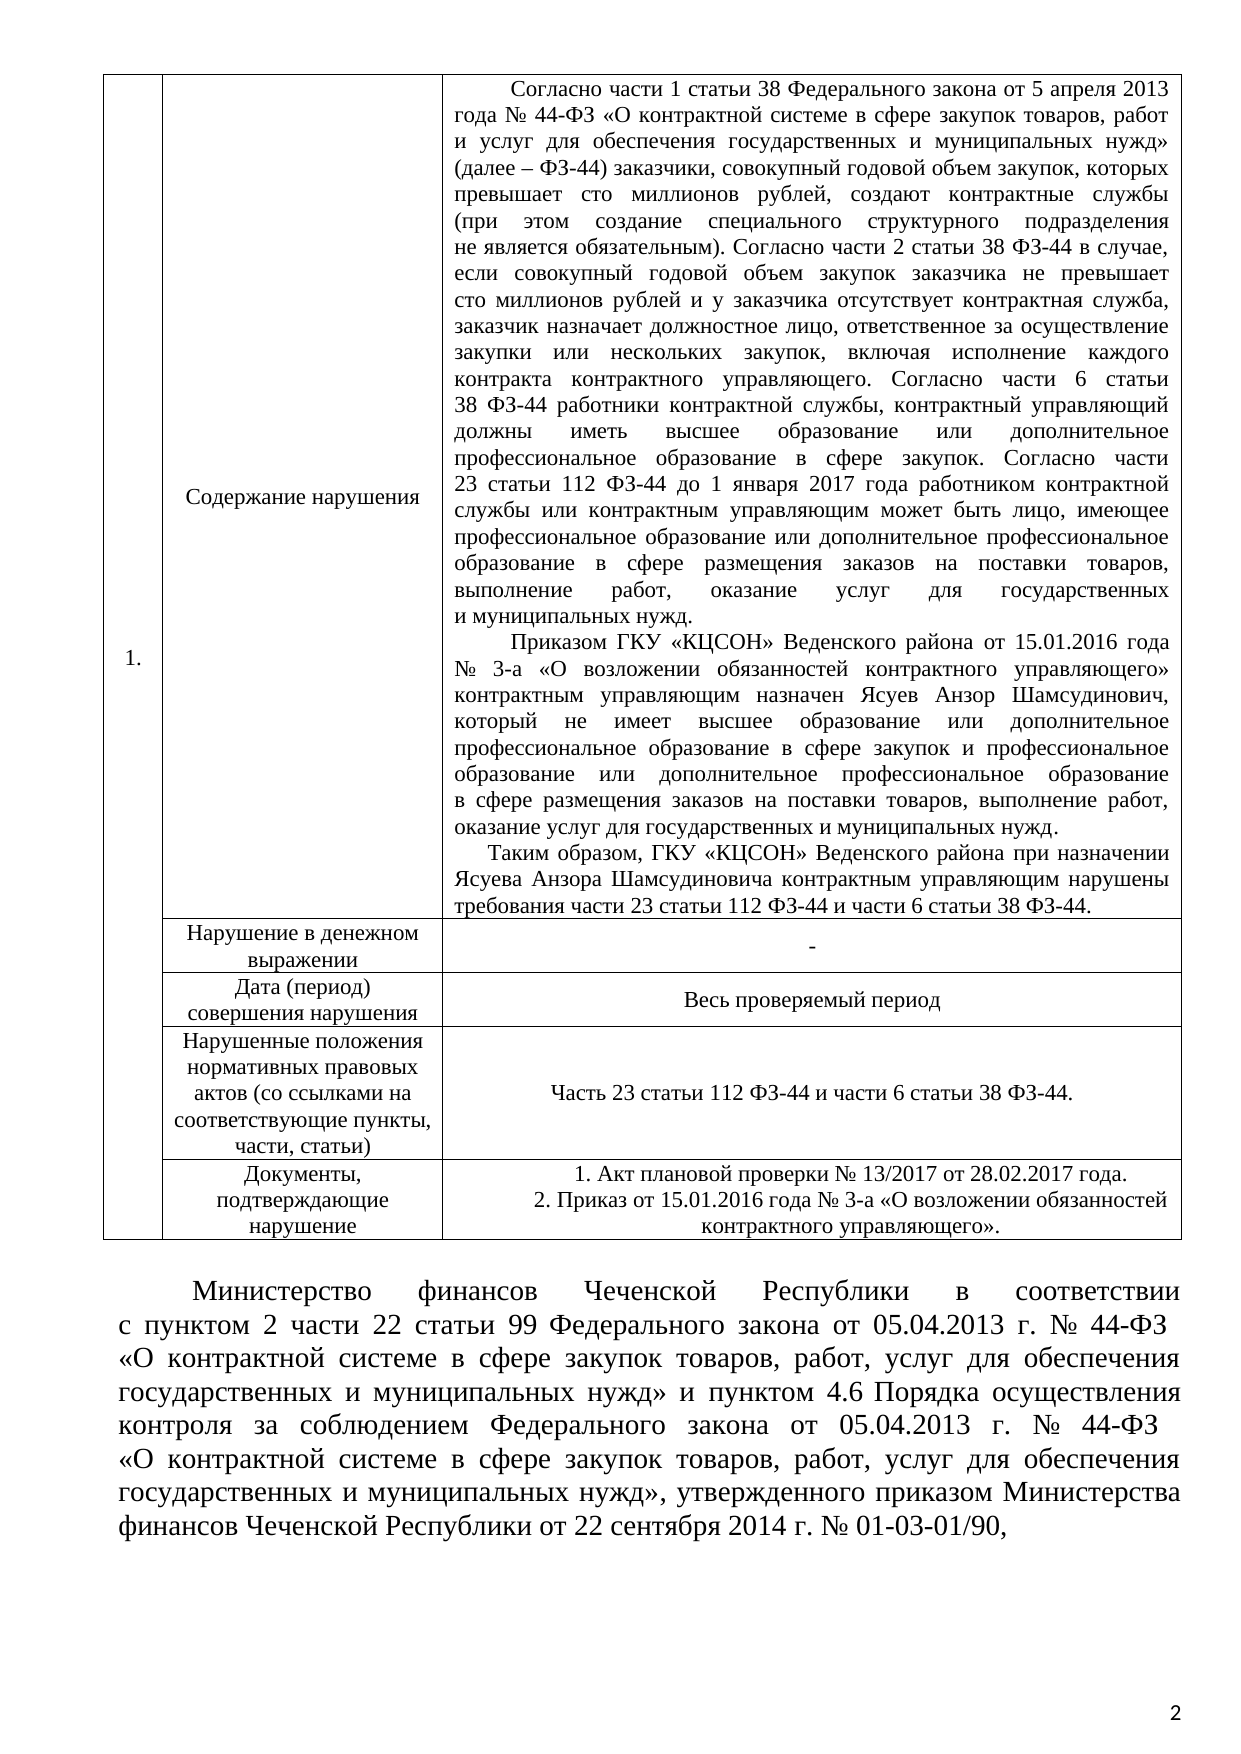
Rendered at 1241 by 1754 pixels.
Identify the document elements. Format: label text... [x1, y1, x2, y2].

table_cell Нарушенные положения нормативных правовых актов (со ссылками на соответствующие пункты, части, статьи) [163, 1027, 442, 1158]
table_header Содержание нарушения [163, 75, 442, 918]
table_header 1. [104, 75, 162, 1239]
table_cell Нарушение в денежном выражении [163, 919, 442, 972]
text Министерство финансов Чеченской Республики в соответствии с пунктом 2 части 22 статьи 99 Федерального закона от 05.04.2013 г. № 44-ФЗ «О контрактной системе в сфере закупок товаров, работ, услуг для обеспечения государственных и муниципальных нужд» и пунктом 4.6 Порядка осуществления контроля за соблюдением Федерального закона от 05.04.2013 г. № 44-ФЗ «О контрактной системе в сфере закупок товаров, работ, услуг для обеспечения государственных и муниципальных нужд», утвержденного приказом Министерства финансов Чеченской Республики от 22 сентября 2014 г. № 01-03-01/90, [118, 1273, 1181, 1542]
table_cell Документы, подтверждающие нарушение [163, 1160, 442, 1239]
table_cell Часть 23 статьи 112 ФЗ-44 и части 6 статьи 38 ФЗ-44. [443, 1027, 1181, 1158]
table_cell 1. Акт плановой проверки № 13/2017 от 28.02.2017 года. 2. Приказ от 15.01.2016 года № 3-а «О возложении обязанностей контрактного управляющего». [443, 1160, 1181, 1239]
table_cell - [443, 919, 1181, 972]
table_cell Весь проверяемый период [443, 973, 1181, 1026]
table_cell Дата (период) совершения нарушения [163, 973, 442, 1026]
table_header Согласно части 1 статьи 38 Федерального закона от 5 апреля 2013 года № 44-ФЗ «О контрактной системе в сфере закупок товаров, работ и услуг для обеспечения государственных и муниципальных нужд» (далее – ФЗ-44) заказчики, совокупный годовой объем закупок, которых превышает сто миллионов рублей, создают контрактные службы (при этом создание специального структурного подразделения не является обязательным). Согласно части 2 статьи 38 ФЗ-44 в случае, если совокупный годовой объем закупок заказчика не превышает сто миллионов рублей и у заказчика отсутствует контрактная служба, заказчик назначает должностное лицо, ответственное за осуществление закупки или нескольких закупок, включая исполнение каждого контракта контрактного управляющего. Согласно части 6 статьи 38 ФЗ-44 работники контрактной службы, контрактный управляющий должны иметь высшее образование или дополнительное профессиональное образование в сфере закупок. Согласно части 23 статьи 112 ФЗ-44 до 1 января 2017 года работником контрактной службы или контрактным управляющим может быть лицо, имеющее профессиональное образование или дополнительное профессиональное образование в сфере размещения заказов на поставки товаров, выполнение работ, оказание услуг для государственных и муниципальных нужд. Приказом ГКУ «КЦСОН» Веденского района от 15.01.2016 года № 3-а «О возложении обязанностей контрактного управляющего» контрактным управляющим назначен Ясуев Анзор Шамсудинович, который не имеет высшее образование или дополнительное профессиональное образование в сфере закупок и профессиональное образование или дополнительное профессиональное образование в сфере размещения заказов на поставки товаров, выполнение работ, оказание услуг для государственных и муниципальных нужд. Таким образом, ГКУ «КЦСОН» Веденского района при назначении Ясуева Анзора Шамсудиновича контрактным управляющим нарушены требования части 23 статьи 112 ФЗ-44 и части 6 статьи 38 ФЗ-44. [443, 75, 1181, 918]
